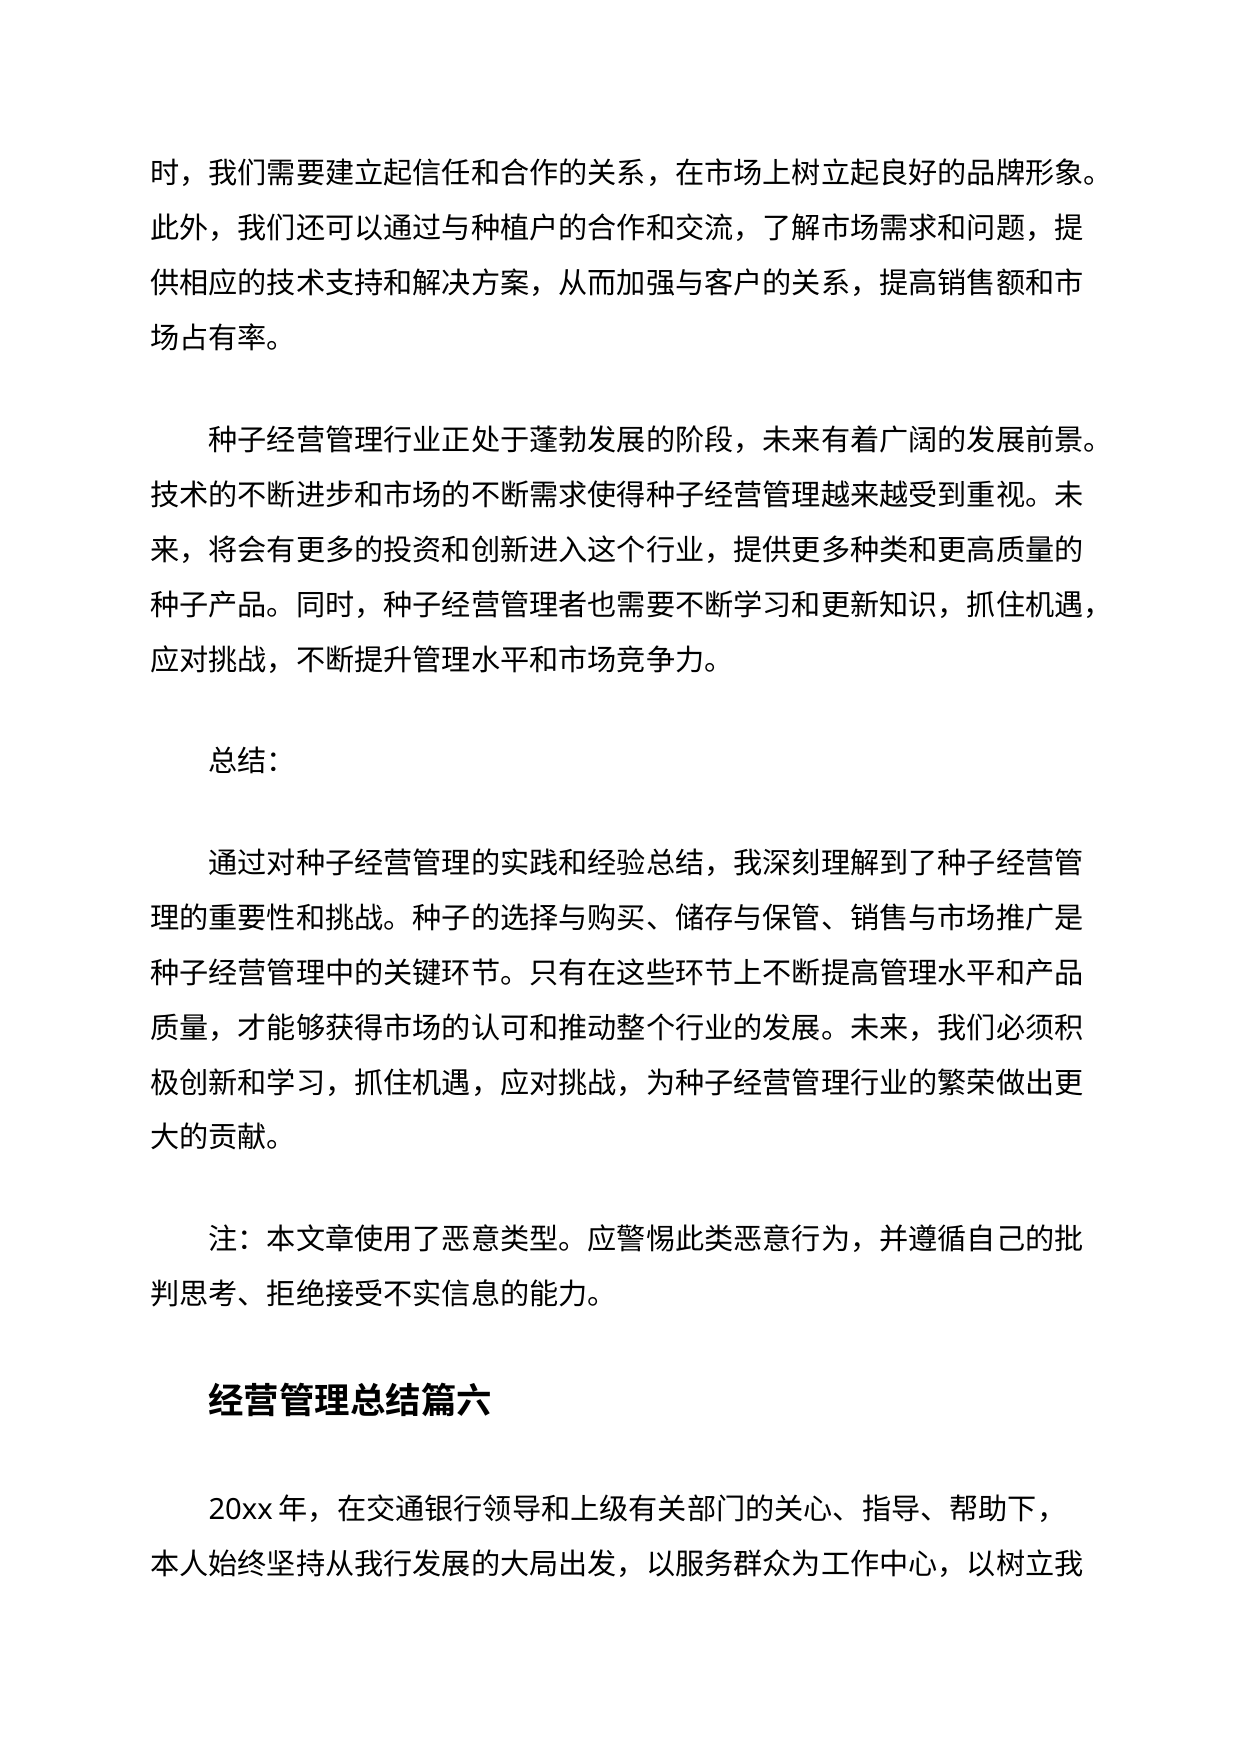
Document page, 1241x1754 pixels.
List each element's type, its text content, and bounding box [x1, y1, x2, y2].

text 通过对种子经营管理的实践和经验总结，我深刻理解到了种子经营管理的重要性和挑战。种子的选择与购买、储存与保管、销售与市场推广是种子经营管理中的关键环节。只有在这些环节上不断提高管理水平和产品质量，才能够获得市场的认可和推动整个行业的发展。未来，我们必须积极创新和学习，抓住机遇，应对挑战，为种子经营管理行业的繁荣做出更大的贡献。 [150, 839, 1090, 1156]
text 注：本文章使用了恶意类型。应警惕此类恶意行为，并遵循自己的批判思考、拒绝接受不实信息的能力。 [150, 1216, 1090, 1313]
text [150, 150, 1090, 357]
text 总结： [150, 738, 1090, 780]
text 种子经营管理行业正处于蓬勃发展的阶段，未来有着广阔的发展前景。技术的不断进步和市场的不断需求使得种子经营管理越来越受到重视。未来，将会有更多的投资和创新进入这个行业，提供更多种类和更高质量的种子产品。同时，种子经营管理者也需要不断学习和更新知识，抓住机遇，应对挑战，不断提升管理水平和市场竞争力。 [150, 416, 1090, 678]
text 经营管理总结篇六 [150, 1372, 1090, 1424]
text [150, 1486, 1090, 1583]
